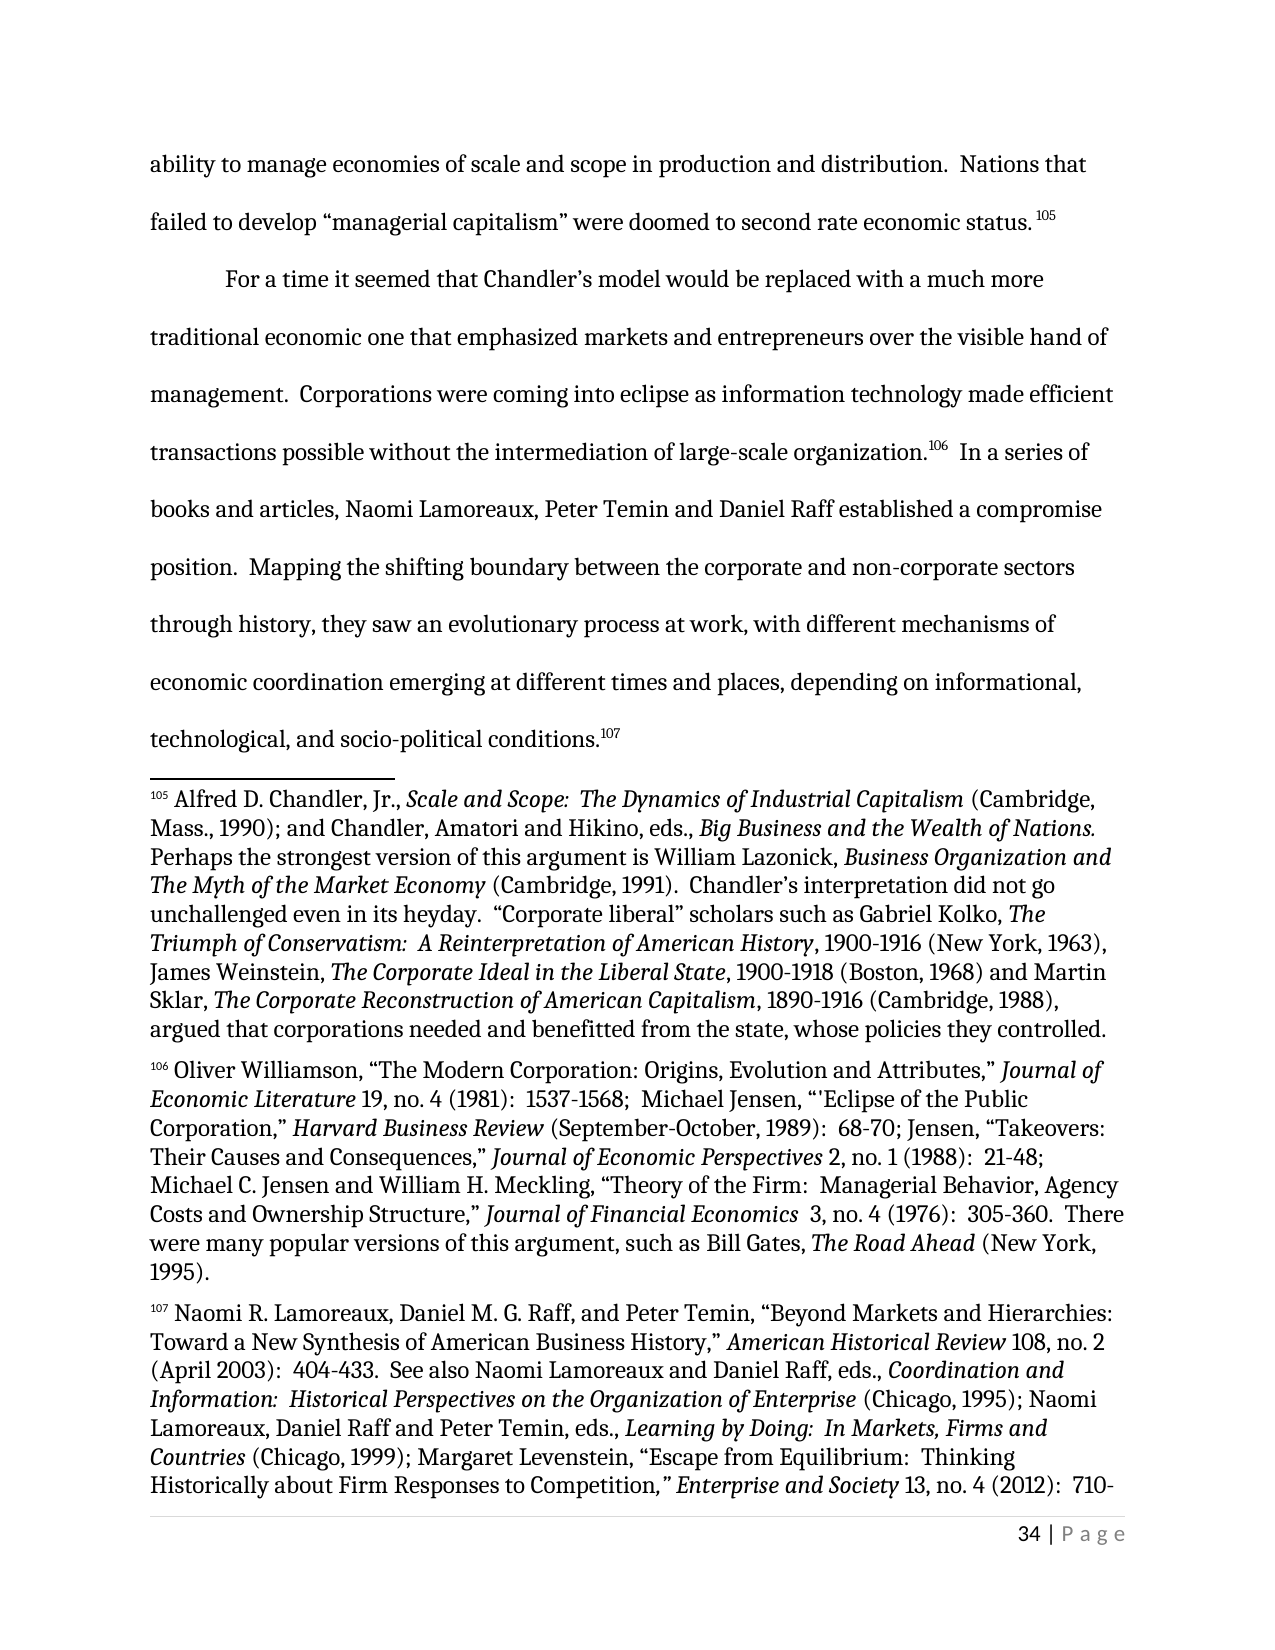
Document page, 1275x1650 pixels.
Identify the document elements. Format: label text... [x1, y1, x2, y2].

text Much of the writing in this vein comes from the pens of business historians, a group of scholars who overlap with but also are distinct from the self-identified historians of capitalism. Business history has moved considerably beyond the paradigm developed a generation ago by Alfred Chandler. Chandler had portrayed firms, notably the modern corporation, as rational and efficient responses to technology and market conditions. Businesses prospered by their ability to manage economies of scale and scope in production and distribution. Nations that failed to develop “managerial capitalism” were doomed to second rate economic status. [150, 150, 1125, 236]
text For a time it seemed that Chandler’s model would be replaced with a much more traditional economic one that emphasized markets and entrepreneurs over the visible hand of management. Corporations were coming into eclipse as information technology made efficient transactions possible without the intermediation of large-scale organization. In a series of books and articles, Naomi Lamoreaux, Peter Temin and Daniel Raff established a compromise position. Mapping the shifting boundary between the corporate and non-corporate sectors through history, they saw an evolutionary process at work, with different mechanisms of economic coordination emerging at different times and places, depending on informational, technological, and socio-political conditions. [150, 265, 1125, 754]
